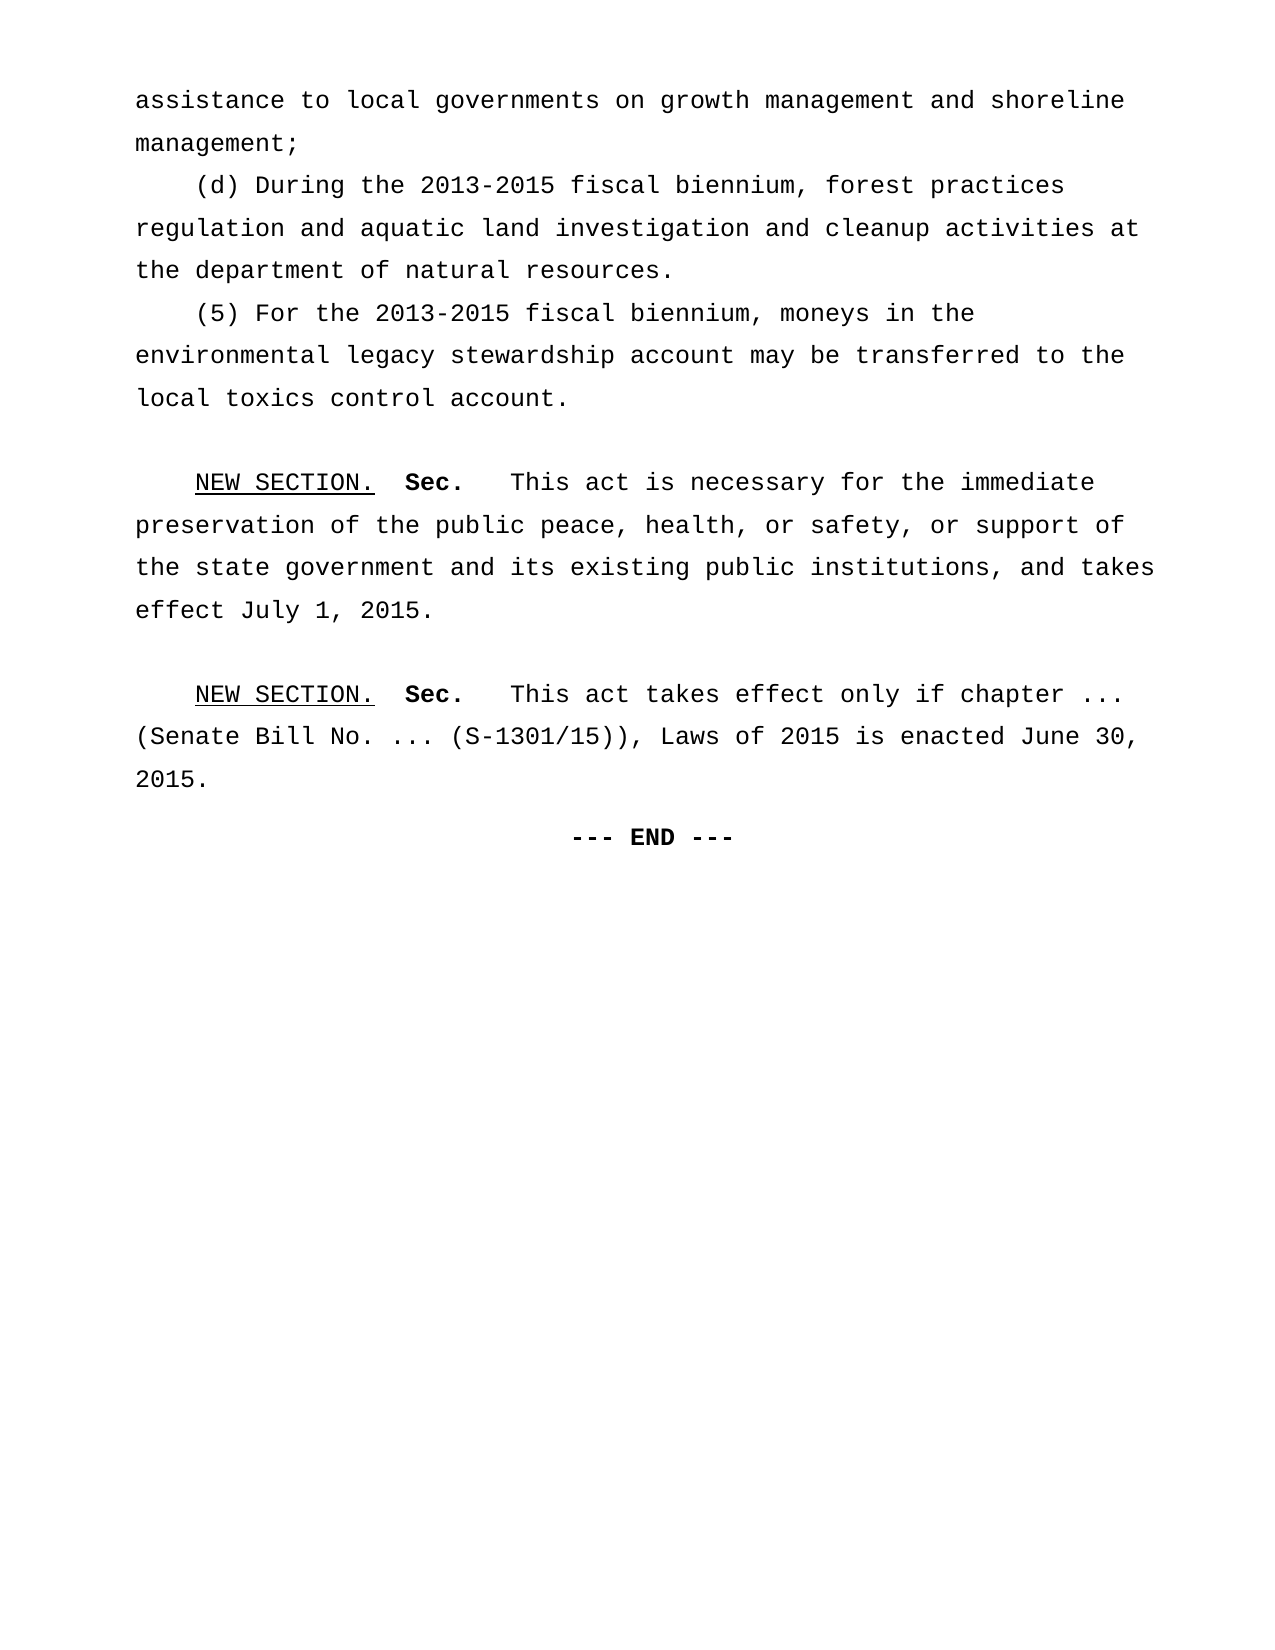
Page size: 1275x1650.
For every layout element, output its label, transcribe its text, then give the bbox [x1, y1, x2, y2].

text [135, 75, 1170, 160]
text NEW SECTION. Sec. This act takes effect only if chapter ... (Senate Bill No. ... (S-1301/15)), Laws of 2015 is enacted June 30, 2015. [135, 668, 1170, 796]
text (5) For the 2013-2015 fiscal biennium, moneys in the environmental legacy stewardship account may be transferred to the local toxics control account. [135, 287, 1170, 415]
text NEW SECTION. Sec. This act is necessary for the immediate preservation of the public peace, health, or safety, or support of the state government and its existing public institutions, and takes effect July 1, 2015. [135, 457, 1170, 627]
text (d) During the 2013-2015 fiscal biennium, forest practices regulation and aquatic land investigation and cleanup activities at the department of natural resources. [135, 160, 1170, 287]
text --- END --- [135, 824, 1170, 852]
